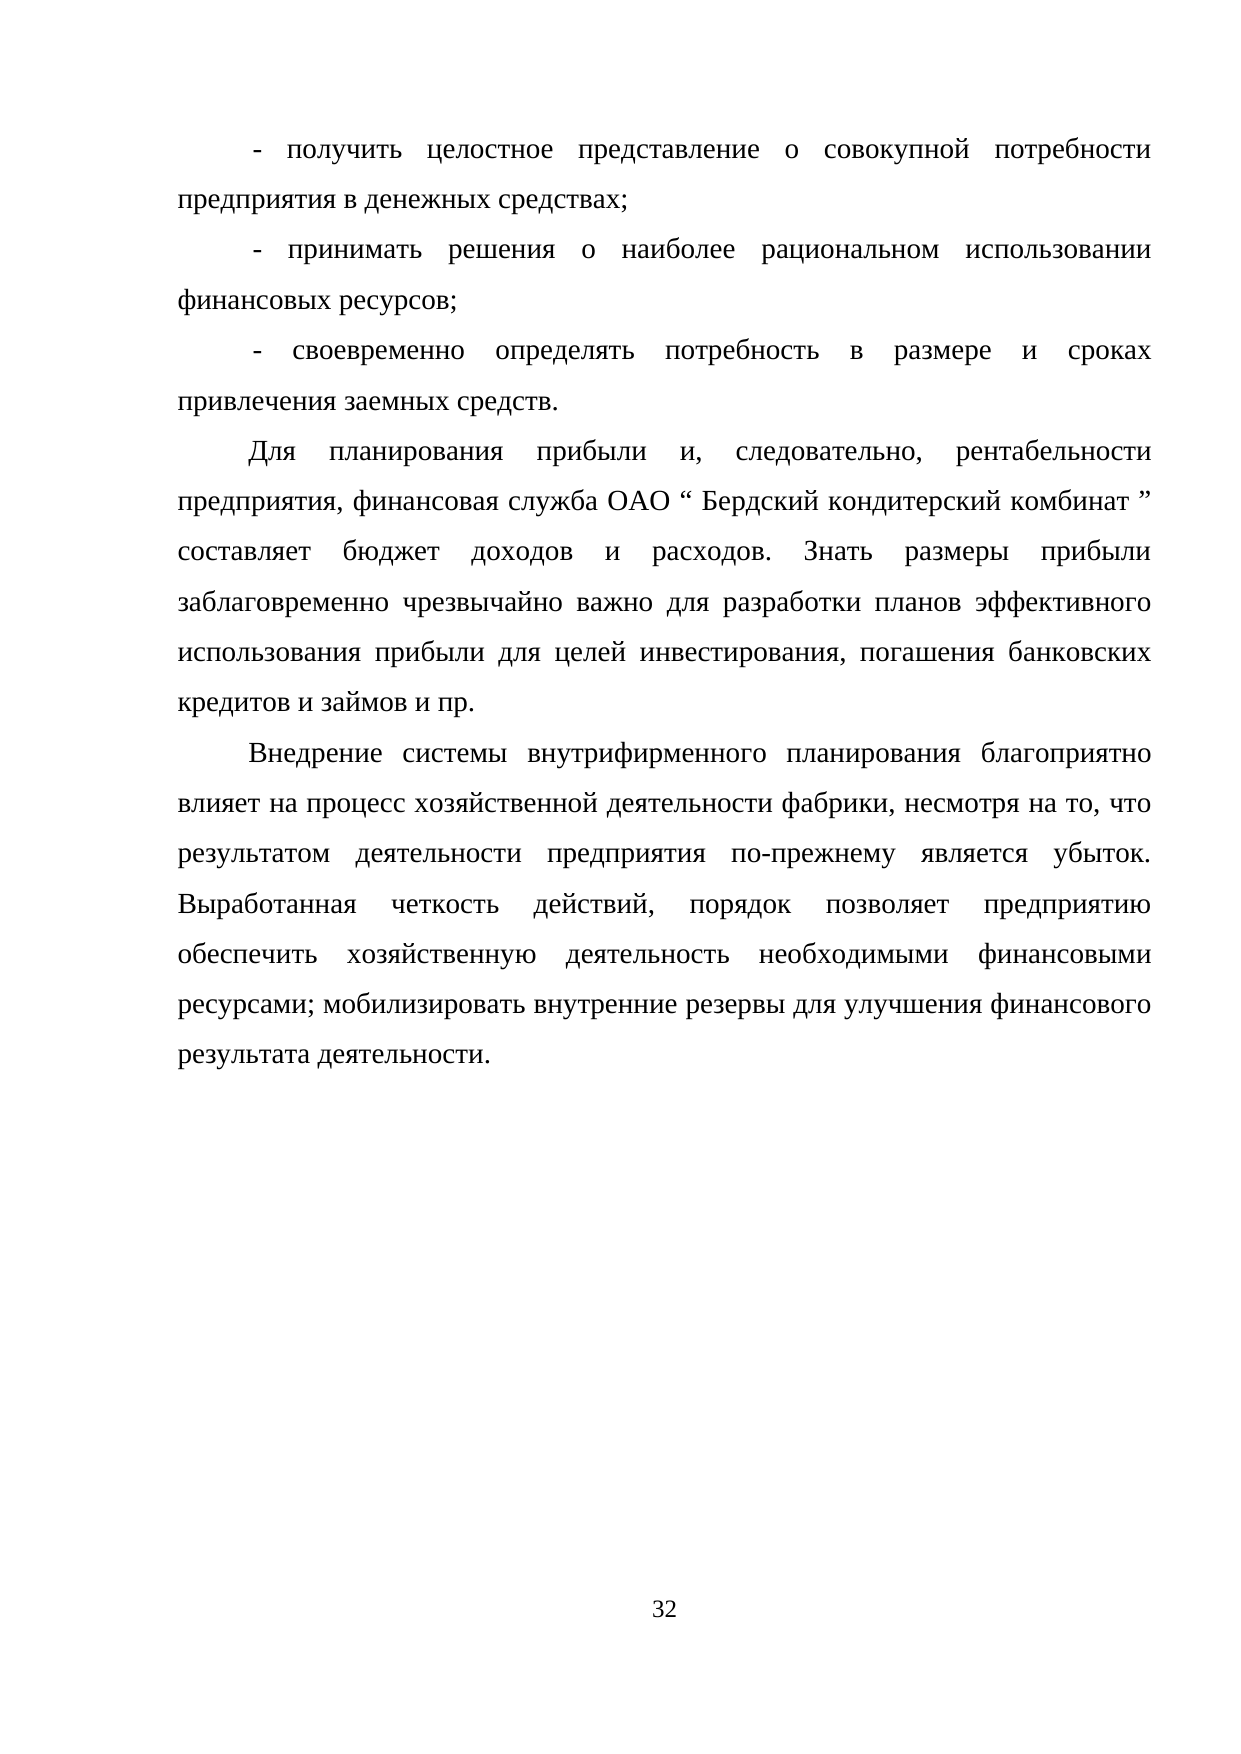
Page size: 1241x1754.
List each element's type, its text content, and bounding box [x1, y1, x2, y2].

text Для планирования прибыли и, следовательно, рентабельности предприятия, финансовая служба ОАО “ Бердский кондитерский комбинат ” составляет бюджет доходов и расходов. Знать размеры прибыли заблаговременно чрезвычайно важно для разработки планов эффективного использования прибыли для целей инвестирования, погашения банковских кредитов и займов и пр. [177, 433, 1152, 718]
text - получить целостное представление о совокупной потребности предприятия в денежных средствах; [177, 131, 1152, 215]
text - принимать решения о наиболее рациональном использовании финансовых ресурсов; [177, 232, 1152, 316]
text Внедрение системы внутрифирменного планирования благоприятно влияет на процесс хозяйственной деятельности фабрики, несмотря на то, что результатом деятельности предприятия по-прежнему является убыток. Выработанная четкость действий, порядок позволяет предприятию обеспечить хозяйственную деятельность необходимыми финансовыми ресурсами; мобилизировать внутренние резервы для улучшения финансового результата деятельности. [177, 735, 1152, 1070]
text - своевременно определять потребность в размере и сроках привлечения заемных средств. [177, 332, 1152, 416]
